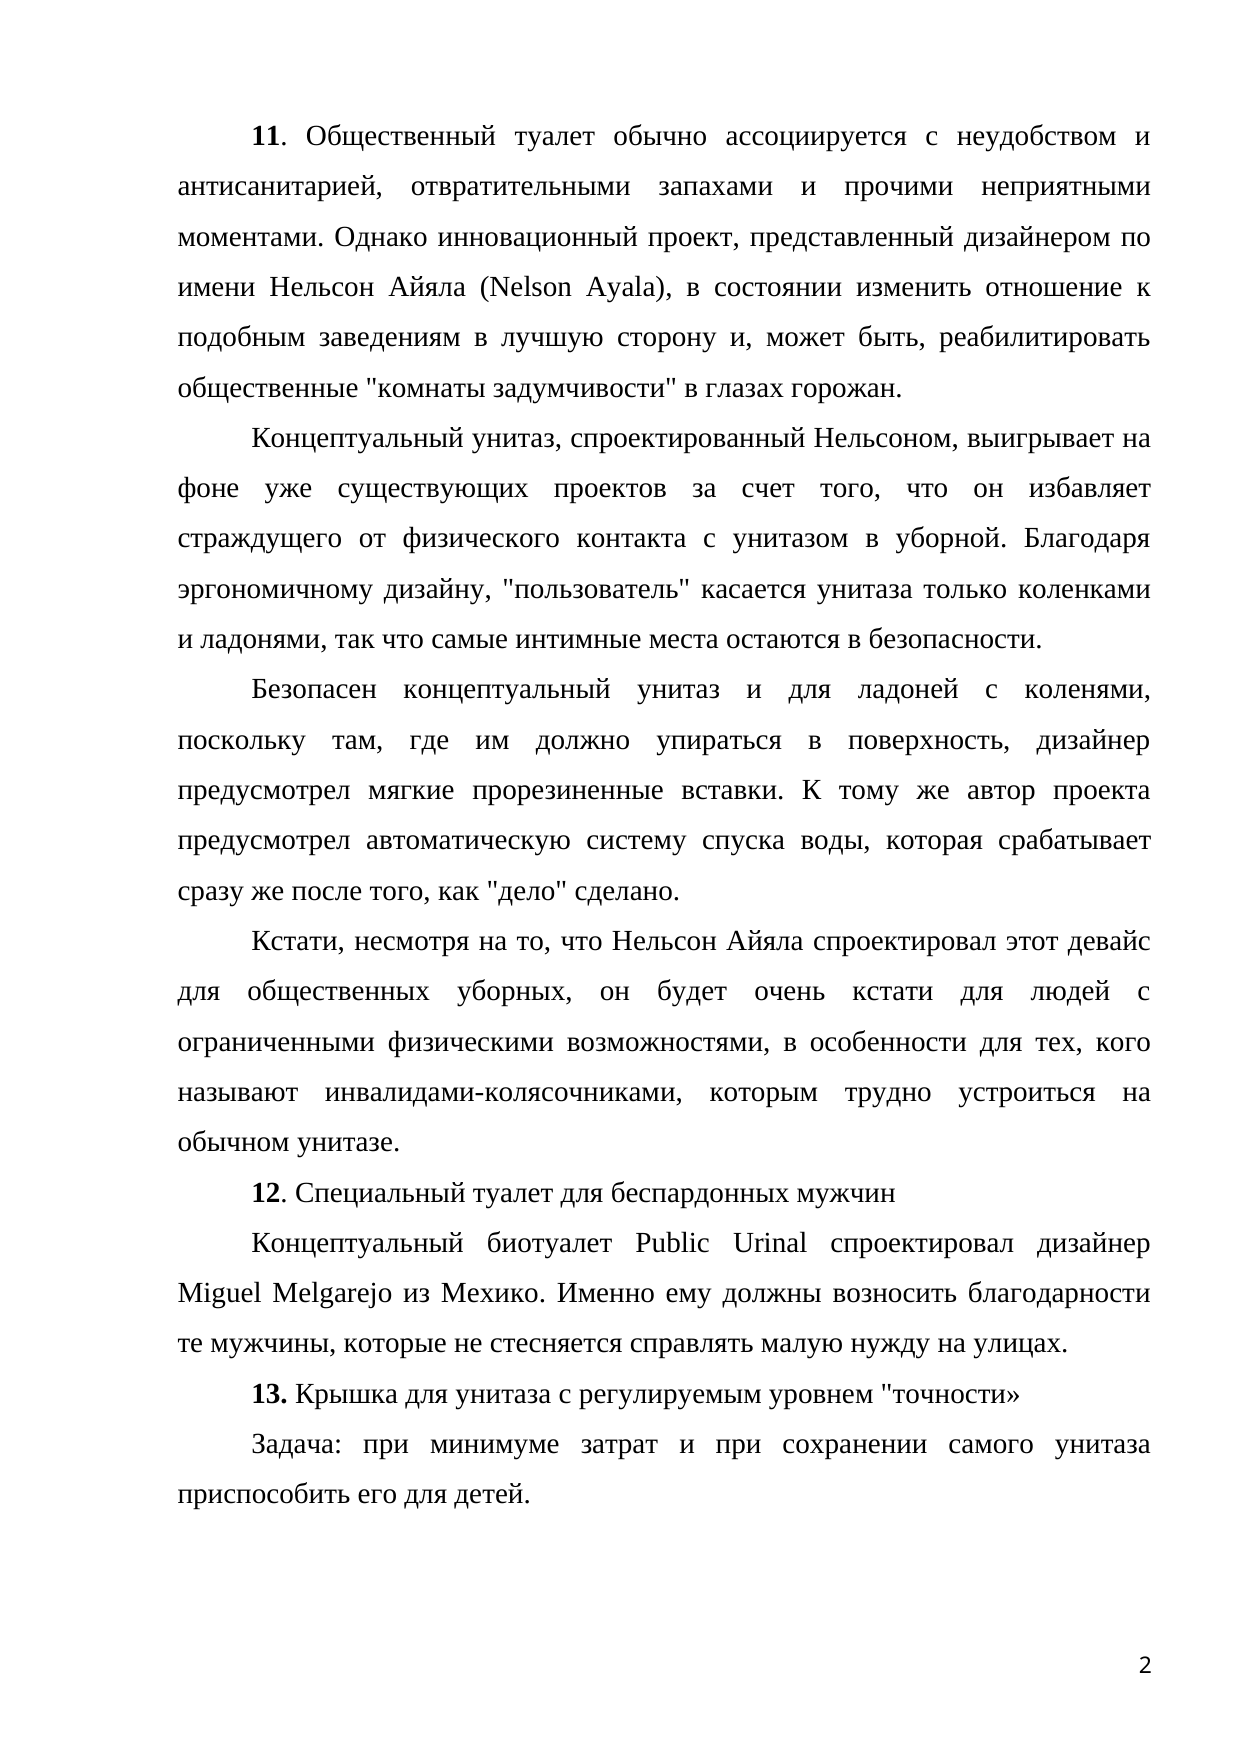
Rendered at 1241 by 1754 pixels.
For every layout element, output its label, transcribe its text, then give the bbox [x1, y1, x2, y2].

text 13. Крышка для унитаза с регулируемым уровнем "точности» [177, 1376, 1152, 1409]
text 12. Специальный туалет для беспардонных мужчин [177, 1175, 1152, 1208]
text Безопасен концептуальный унитаз и для ладоней с коленями, поскольку там, где им должно упираться в поверхность, дизайнер предусмотрел мягкие прорезиненные вставки. К тому же автор проекта предусмотрел автоматическую систему спуска воды, которая срабатывает сразу же после того, как "дело" сделано. [177, 672, 1152, 906]
text Концептуальный биотуалет Public Urinal спроектировал дизайнер Miguel Melgarejo из Мехико. Именно ему должны возносить благодарности те мужчины, которые не стесняется справлять малую нужду на улицах. [177, 1225, 1152, 1359]
text Кстати, несмотря на то, что Нельсон Айяла спроектировал этот девайс для общественных уборных, он будет очень кстати для людей с ограниченными физическими возможностями, в особенности для тех, кого называют инвалидами-колясочниками, которым трудно устроиться на обычном унитазе. [177, 923, 1152, 1158]
text Концептуальный унитаз, спроектированный Нельсоном, выигрывает на фоне уже существующих проектов за счет того, что он избавляет страждущего от физического контакта с унитазом в уборной. Благодаря эргономичному дизайну, "пользователь" касается унитаза только коленками и ладонями, так что самые интимные места остаются в безопасности. [177, 420, 1152, 655]
text 11. Общественный туалет обычно ассоциируется с неудобством и антисанитарией, отвратительными запахами и прочими неприятными моментами. Однако инновационный проект, представленный дизайнером по имени Нельсон Айяла (Nelson Ayala), в состоянии изменить отношение к подобным заведениям в лучшую сторону и, может быть, реабилитировать общественные "комнаты задумчивости" в глазах горожан. [177, 118, 1152, 403]
text Задача: при минимуме затрат и при сохранении самого унитаза приспособить его для детей. [177, 1426, 1152, 1510]
